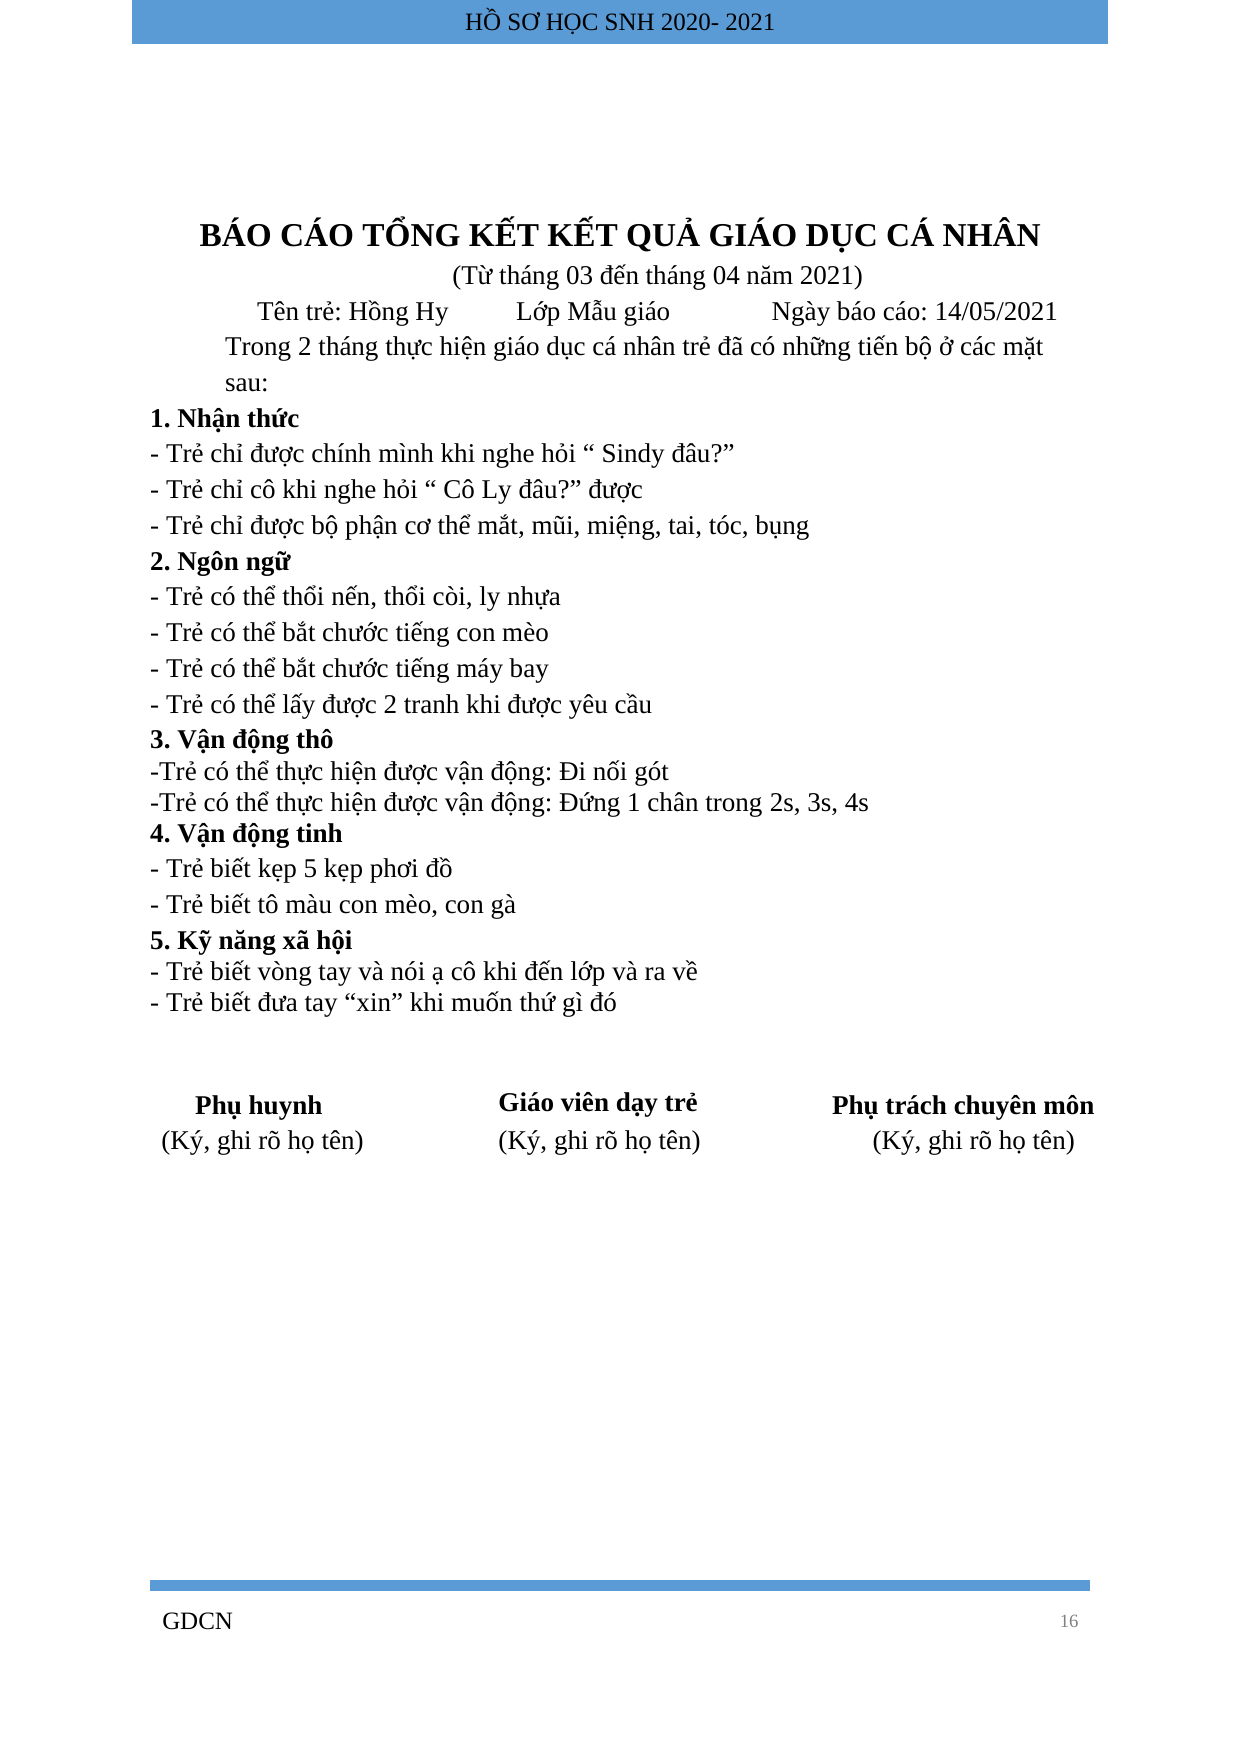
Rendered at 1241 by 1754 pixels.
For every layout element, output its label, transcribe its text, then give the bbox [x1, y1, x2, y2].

text - Trẻ chỉ được bộ phận cơ thể mắt, mũi, miệng, tai, tóc, bụng [150, 509, 1090, 540]
text - Trẻ có thể thổi nến, thổi còi, ly nhựa [150, 581, 1090, 612]
text - Trẻ biết tô màu con mèo, con gà [150, 888, 1090, 919]
text -Trẻ có thể thực hiện được vận động: Đứng 1 chân trong 2s, 3s, 4s [150, 786, 1090, 817]
table_cell (Ký, ghi rõ họ tên) [440, 1124, 821, 1196]
table_cell (Ký, ghi rõ họ tên) [150, 1124, 440, 1196]
text Trong 2 tháng thực hiện giáo dục cá nhân trẻ đã có những tiến bộ ở các mặt sau: [225, 330, 1090, 397]
text -Trẻ có thể thực hiện được vận động: Đi nối gót [150, 754, 1090, 786]
text - Trẻ biết vòng tay và nói ạ cô khi đến lớp và ra về [150, 955, 1090, 986]
table_header Phụ huynh [150, 1053, 440, 1124]
text 3. Vận động thô [150, 723, 1090, 754]
text 4. Vận động tinh [150, 817, 1090, 848]
text - Trẻ chỉ được chính mình khi nghe hỏi “ Sindy đâu?” [150, 438, 1090, 469]
text (Từ tháng 03 đến tháng 04 năm 2021) [225, 259, 1090, 290]
text 5. Kỹ năng xã hội [150, 924, 1090, 955]
text BÁO CÁO TỔNG KẾT KẾT QUẢ GIÁO DỤC CÁ NHÂN [150, 215, 1090, 253]
table_header Giáo viên dạy trẻ [440, 1053, 821, 1124]
text - Trẻ có thể lấy được 2 tranh khi được yêu cầu [150, 688, 1090, 719]
text - Trẻ có thể bắt chước tiếng máy bay [150, 652, 1090, 683]
text - Trẻ biết đưa tay “xin” khi muốn thứ gì đó [150, 986, 1090, 1017]
text 2. Ngôn ngữ [150, 545, 1090, 576]
text - Trẻ chỉ cô khi nghe hỏi “ Cô Ly đâu?” được [150, 473, 1090, 504]
text 1. Nhận thức [150, 402, 1090, 433]
text - Trẻ biết kẹp 5 kẹp phơi đồ [150, 853, 1090, 884]
text Tên trẻ: Hồng Hy Lớp Mẫu giáo Ngày báo cáo: 14/05/2021 [225, 295, 1090, 326]
table_cell (Ký, ghi rõ họ tên) [821, 1124, 1163, 1196]
text - Trẻ có thể bắt chước tiếng con mèo [150, 616, 1090, 647]
table_header Phụ trách chuyên môn [821, 1053, 1163, 1124]
